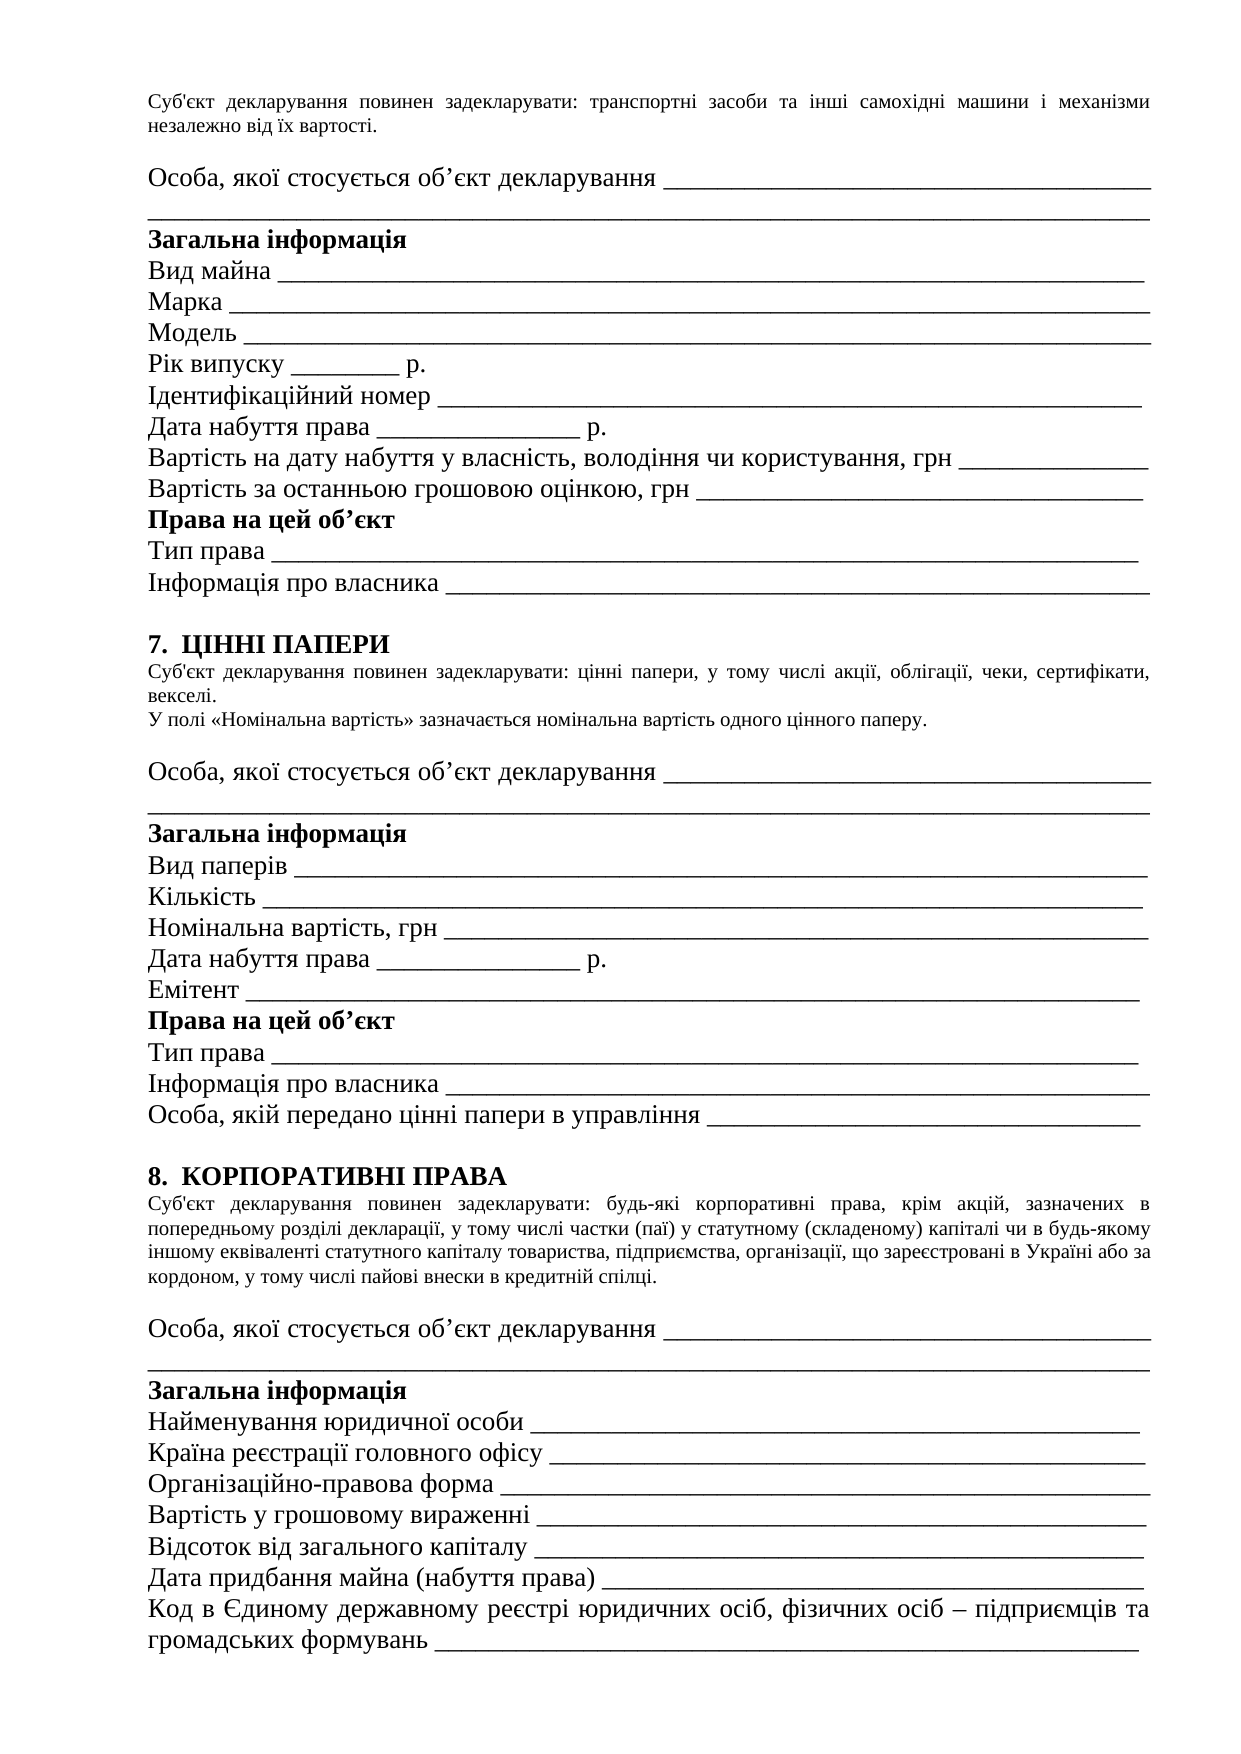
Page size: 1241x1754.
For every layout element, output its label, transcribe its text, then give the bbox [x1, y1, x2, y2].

text У полі «Номінальна вартість» зазначається номінальна вартість одного цінного паперу. [148, 707, 1152, 731]
text Особа, якої стосується об’єкт декларування ____________________________________ __________________________________________________________________________ [148, 1312, 1152, 1374]
text Код в Єдиному державному реєстрі юридичних осіб, фізичних осіб – підприємців та громадських формувань ____________________________________________________ [148, 1592, 1152, 1654]
text Емітент __________________________________________________________________ [148, 973, 1152, 1004]
text Рік випуску ________ р. [148, 348, 1152, 379]
text Загальна інформація [148, 1374, 1152, 1405]
text Тип права ________________________________________________________________ [148, 1036, 1152, 1067]
text Найменування юридичної особи _____________________________________________ [148, 1405, 1152, 1436]
text Вид майна ________________________________________________________________ [148, 254, 1152, 285]
text Вартість у грошовому вираженні _____________________________________________ [148, 1498, 1152, 1530]
text Інформація про власника ____________________________________________________ [148, 1067, 1152, 1098]
text Особа, якої стосується об’єкт декларування ____________________________________ __________________________________________________________________________ [148, 161, 1152, 223]
text Вид паперів _______________________________________________________________ [148, 849, 1152, 880]
text Вартість за останньою грошовою оцінкою, грн _________________________________ [148, 472, 1152, 503]
text Модель ___________________________________________________________________ [148, 316, 1152, 348]
text Загальна інформація [148, 818, 1152, 849]
text Права на цей об’єкт [148, 1004, 1152, 1036]
text Організаційно-правова форма ________________________________________________ [148, 1467, 1152, 1498]
text Загальна інформація [148, 223, 1152, 254]
text Кількість _________________________________________________________________ [148, 880, 1152, 911]
text Суб'єкт декларування повинен задекларувати: будь-які корпоративні права, крім акцій, зазначених в попередньому розділі декларації, у тому числі частки (паї) у статутному (складеному) капіталі чи в будь-якому іншому еквіваленті статутного капіталу товариства, підприємства, організації, що зареєстровані в Україні або за кордоном, у тому числі пайові внески в кредитній спілці. [148, 1191, 1152, 1288]
text Суб'єкт декларування повинен задекларувати: цінні папери, у тому числі акції, облігації, чеки, сертифікати, векселі. [148, 659, 1152, 707]
text Суб'єкт декларування повинен задекларувати: транспортні засоби та інші самохідні машини і механізми незалежно від їх вартості. [148, 88, 1152, 137]
text Марка ____________________________________________________________________ [148, 285, 1152, 316]
text Відсоток від загального капіталу _____________________________________________ [148, 1530, 1152, 1561]
text Права на цей об’єкт [148, 503, 1152, 534]
text Особа, якій передано цінні папери в управління ________________________________ [148, 1098, 1152, 1129]
text 8. КОРПОРАТИВНІ ПРАВА [148, 1160, 1152, 1191]
text Дата придбання майна (набуття права) ________________________________________ [148, 1561, 1152, 1592]
text 7. ЦІННІ ПАПЕРИ [148, 628, 1152, 659]
text Номінальна вартість, грн ____________________________________________________ [148, 911, 1152, 942]
text Ідентифікаційний номер ____________________________________________________ [148, 379, 1152, 410]
text Особа, якої стосується об’єкт декларування ____________________________________ __________________________________________________________________________ [148, 755, 1152, 818]
text Країна реєстрації головного офісу ____________________________________________ [148, 1436, 1152, 1467]
text Дата набуття права _______________ р. [148, 410, 1152, 441]
text Вартість на дату набуття у власність, володіння чи користування, грн ______________ [148, 441, 1152, 472]
text Дата набуття права _______________ р. [148, 942, 1152, 973]
text Інформація про власника ____________________________________________________ [148, 566, 1152, 597]
text Тип права ________________________________________________________________ [148, 534, 1152, 566]
